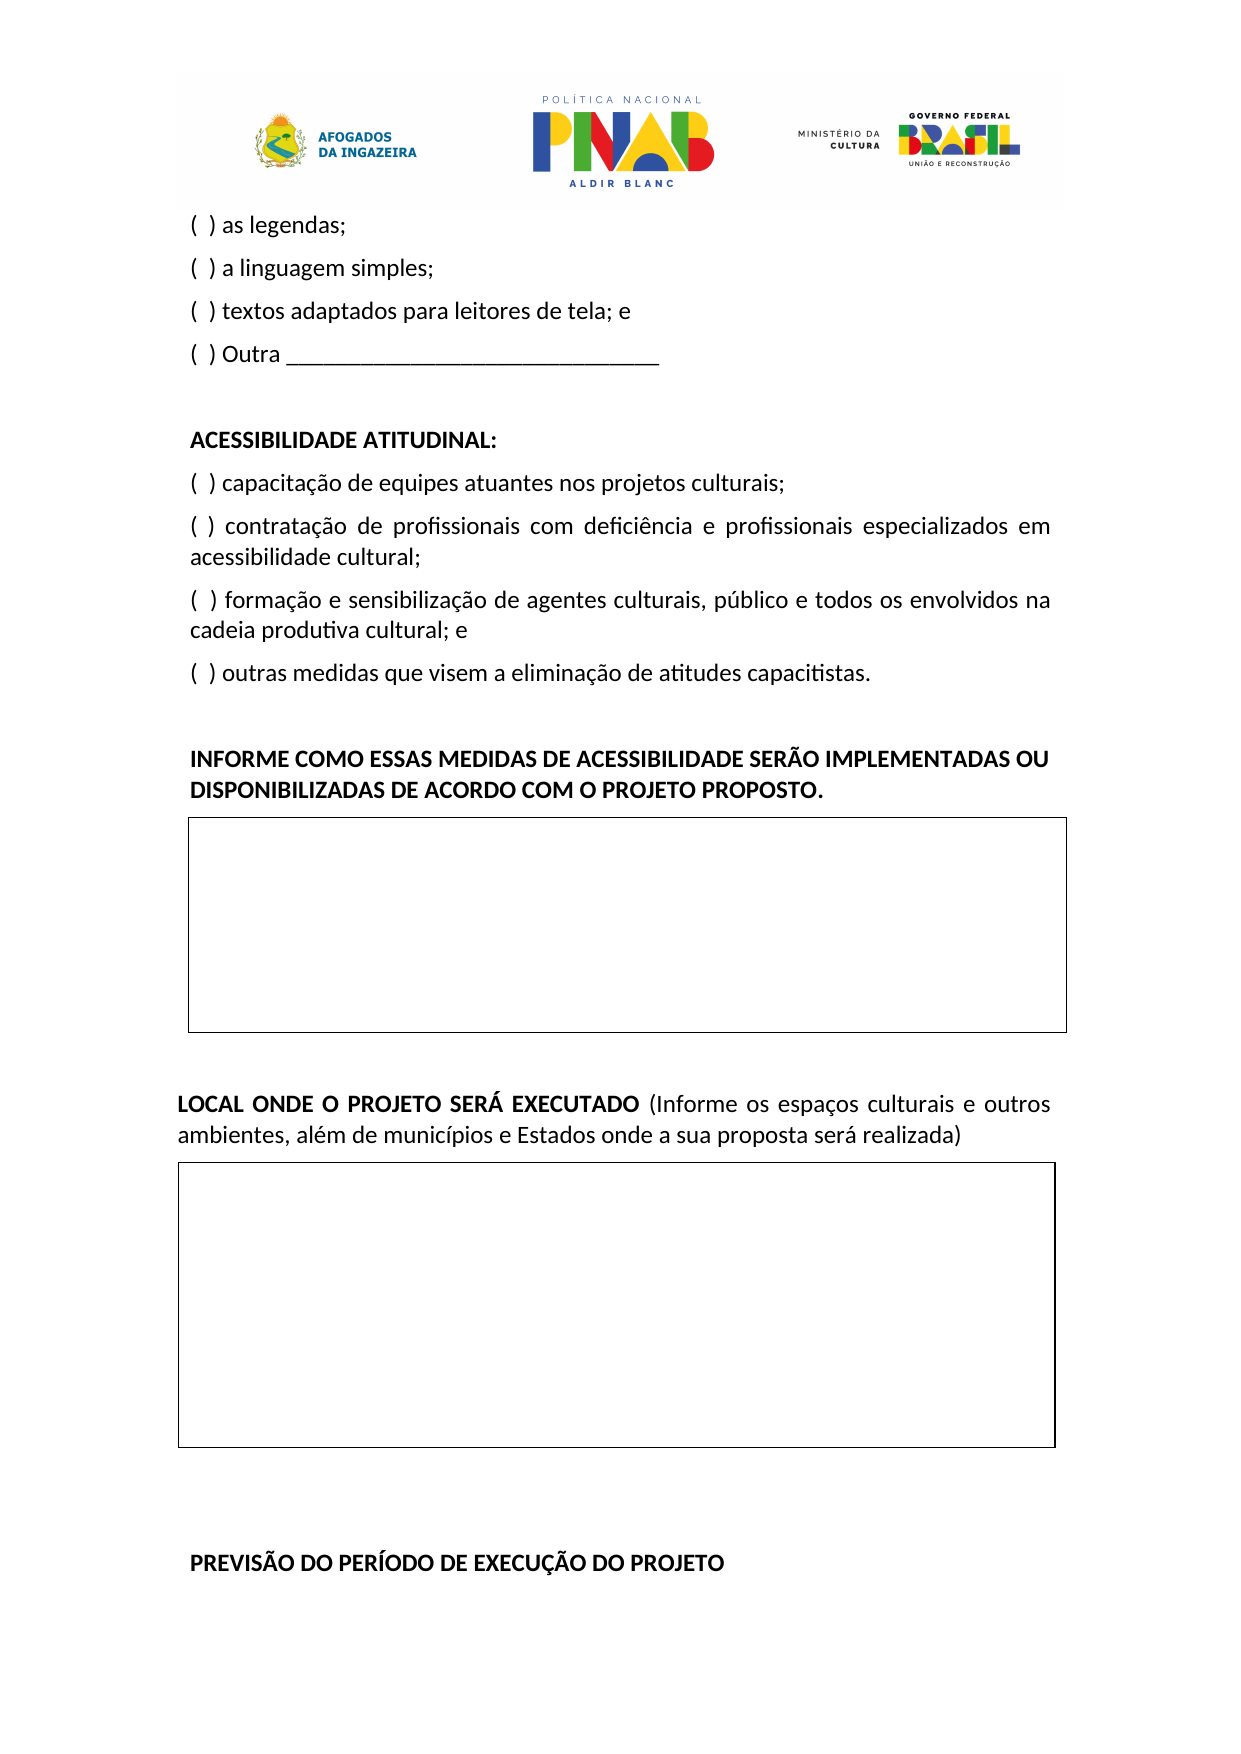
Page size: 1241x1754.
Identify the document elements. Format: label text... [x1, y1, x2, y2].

text ( ) contratação de profissionais com deficiência e profissionais especializados em acessibilidade cultural; [190, 510, 1051, 571]
text ( ) as legendas; [190, 210, 1051, 240]
text INFORME COMO ESSAS MEDIDAS DE ACESSIBILIDADE SERÃO IMPLEMENTADAS OU DISPONIBILIZADAS DE ACORDO COM O PROJETO PROPOSTO. [190, 743, 1051, 804]
text ( ) outras medidas que visem a eliminação de atitudes capacitistas. [190, 657, 1051, 688]
text ( ) textos adaptados para leitores de tela; e [190, 295, 1051, 326]
text ( ) formação e sensibilização de agentes culturais, público e todos os envolvidos na cadeia produtiva cultural; e [190, 584, 1051, 645]
table_header [189, 818, 1066, 1032]
text ( ) a linguagem simples; [190, 252, 1051, 283]
text ACESSIBILIDADE ATITUDINAL: [190, 424, 1051, 455]
text LOCAL ONDE O PROJETO SERÁ EXECUTADO (Informe os espaços culturais e outros ambientes, além de municípios e Estados onde a sua proposta será realizada) [177, 1089, 1051, 1150]
text ( ) capacitação de equipes atuantes nos projetos culturais; [190, 467, 1051, 498]
text ( ) Outra ______________________________ [190, 338, 1051, 369]
text PREVISÃO DO PERÍODO DE EXECUÇÃO DO PROJETO [190, 1547, 1051, 1577]
table_header [179, 1163, 1054, 1447]
picture [177, 73, 1063, 210]
